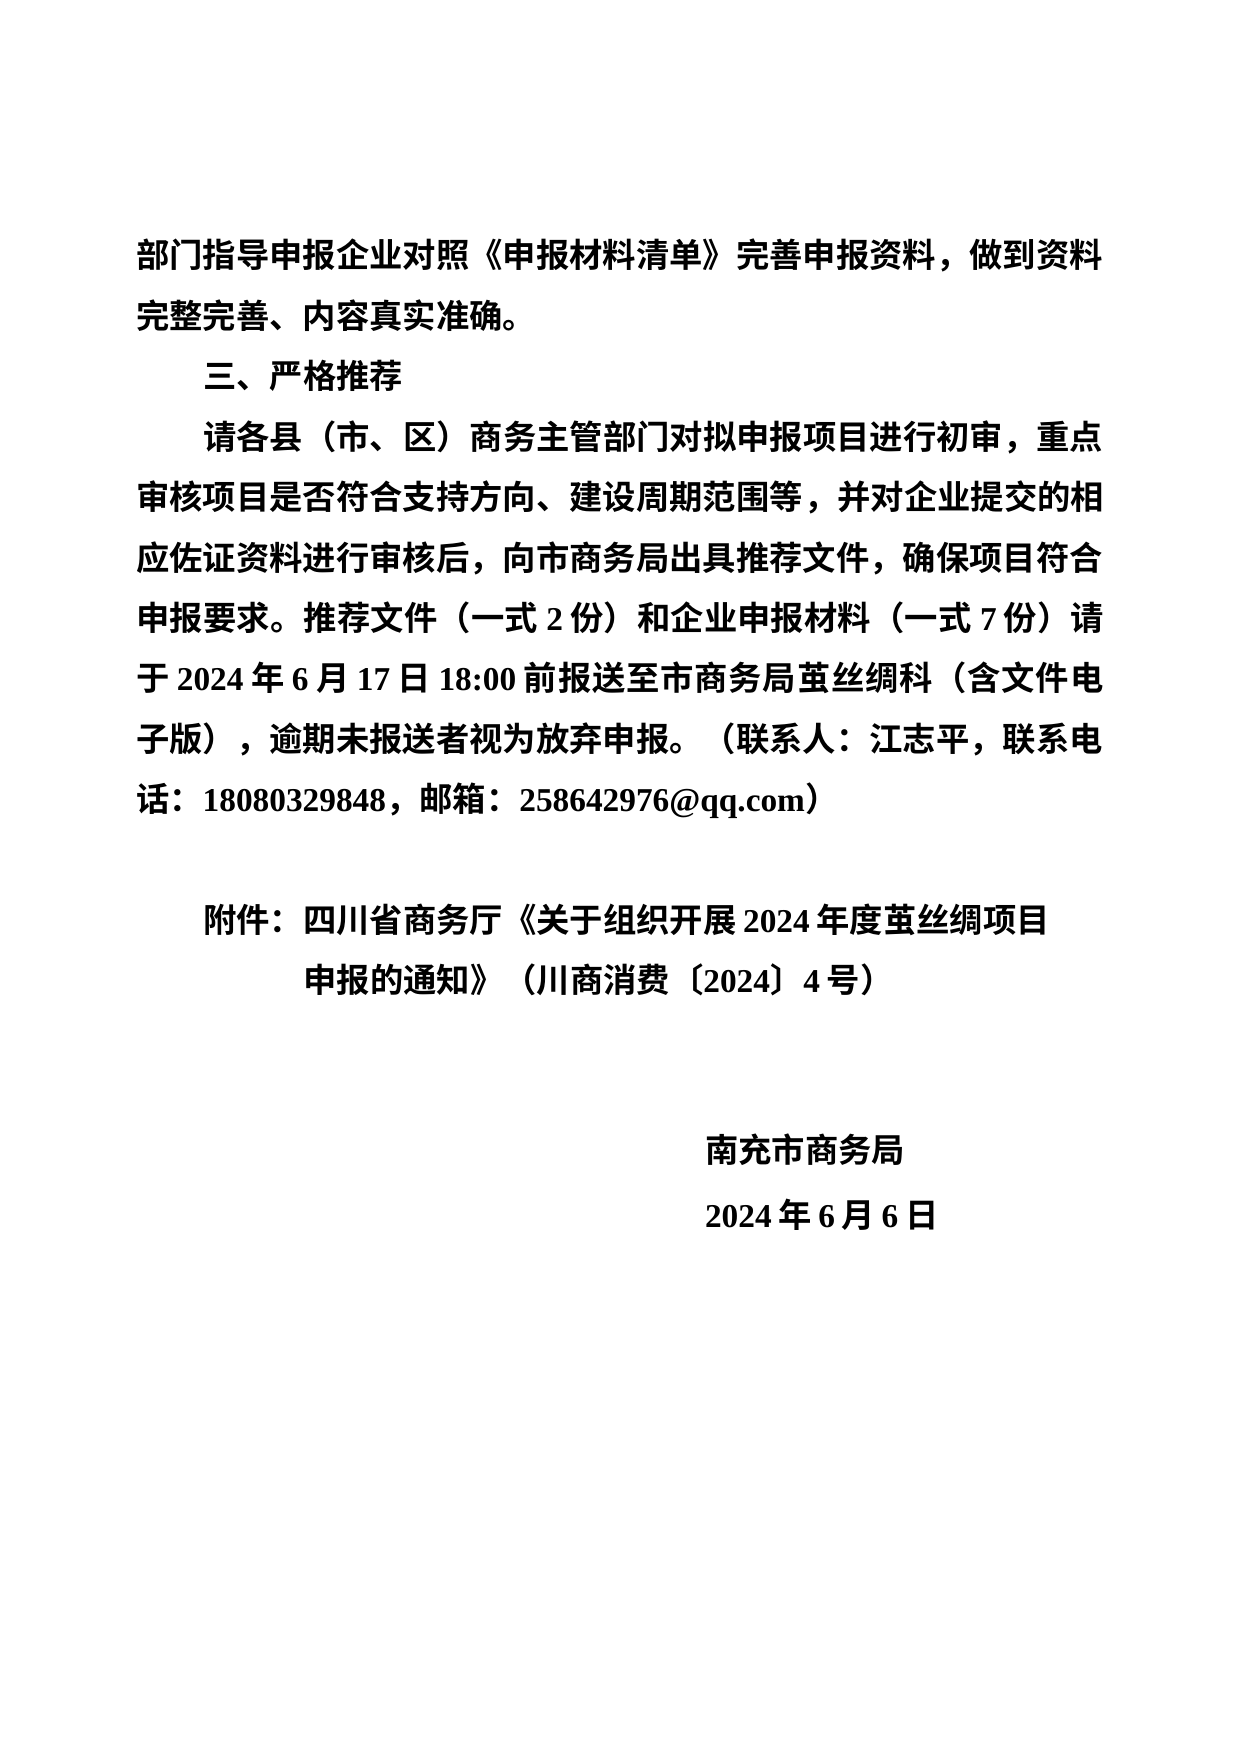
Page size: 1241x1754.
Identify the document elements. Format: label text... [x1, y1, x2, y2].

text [136, 219, 1104, 340]
text 附件：四川省商务厅《关于组织开展2024年度茧丝绸项目 [136, 884, 1104, 944]
list 严格推荐 [136, 340, 1104, 401]
text 申报的通知》（川商消费〔2024〕4号） [136, 944, 1104, 1005]
text 南充市商务局 [136, 1115, 1104, 1180]
text 请各县（市、区）商务主管部门对拟申报项目进行初审，重点审核项目是否符合支持方向、建设周期范围等，并对企业提交的相应佐证资料进行审核后，向市商务局出具推荐文件，确保项目符合申报要求。推荐文件（一式2份）和企业申报材料（一式7份）请于2024年6月17日18:00前报送至市商务局茧丝绸科（含文件电子版），逾期未报送者视为放弃申报。（联系人：江志平，联系电话：18080329848，邮箱：258642976@qq.com） [136, 401, 1104, 824]
text 2024年6月6日 [136, 1180, 1104, 1245]
